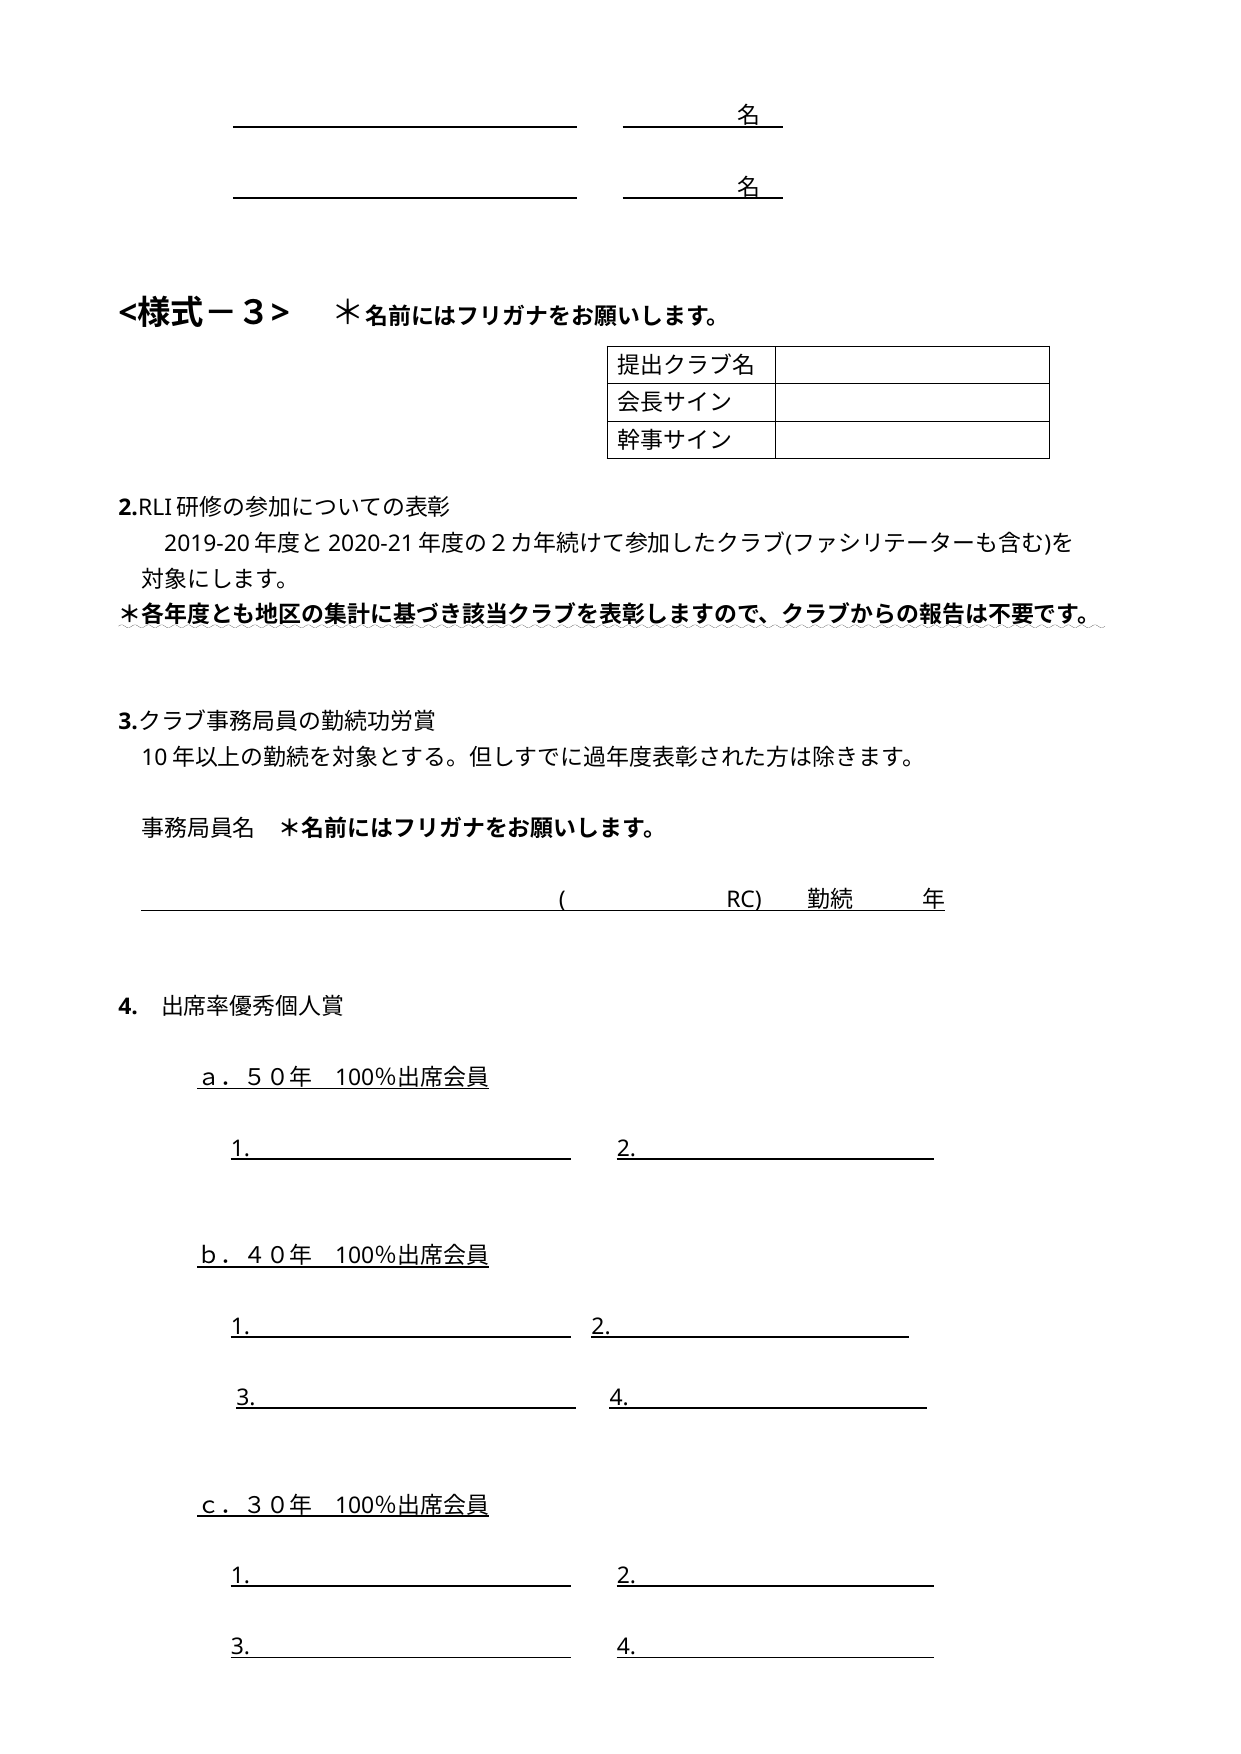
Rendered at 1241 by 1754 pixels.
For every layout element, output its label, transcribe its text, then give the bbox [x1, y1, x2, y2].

text ( RC) 勤続 年 [118, 880, 1122, 916]
text 2.RLI研修の参加についての表彰 [118, 488, 1122, 524]
text 3. 4. [231, 1628, 1122, 1664]
text 1. 2. [231, 1557, 1122, 1592]
text ＊各年度とも地区の集計に基づき該当クラブを表彰しますので、クラブからの報告は不要です。 [118, 595, 1122, 631]
text <様式－３> ＊名前にはフリガナをお願いします。 [118, 274, 1122, 346]
text 名 [118, 167, 1122, 203]
text 対象にします。 [118, 559, 1122, 595]
text 10年以上の勤続を対象とする。但しすでに過年度表彰された方は除きます。 [118, 737, 1122, 773]
table_cell [776, 422, 1049, 458]
text 2019-20年度と2020-21年度の２カ年続けて参加したクラブ(ファシリテーターも含む)を [118, 524, 1122, 559]
text 3.クラブ事務局員の勤続功労賞 [118, 702, 1122, 737]
text ｃ．３０年 100％出席会員 [174, 1486, 1122, 1521]
table_header 提出クラブ名 [608, 347, 775, 383]
text 3. 4. [236, 1379, 1122, 1414]
table_header [776, 347, 1049, 383]
text 1. 2. [231, 1129, 1122, 1165]
text 1. 2. [231, 1307, 1122, 1343]
text ｂ．４０年 100％出席会員 [174, 1236, 1122, 1272]
text 名 [118, 96, 1122, 132]
table_cell 会長サイン [608, 384, 775, 421]
text ａ．５０年 100％出席会員 [174, 1058, 1122, 1094]
table_cell 幹事サイン [608, 422, 775, 458]
table_cell [776, 384, 1049, 421]
text 4. 出席率優秀個人賞 [118, 987, 1122, 1022]
text 事務局員名 ＊名前にはフリガナをお願いします。 [118, 809, 1122, 844]
